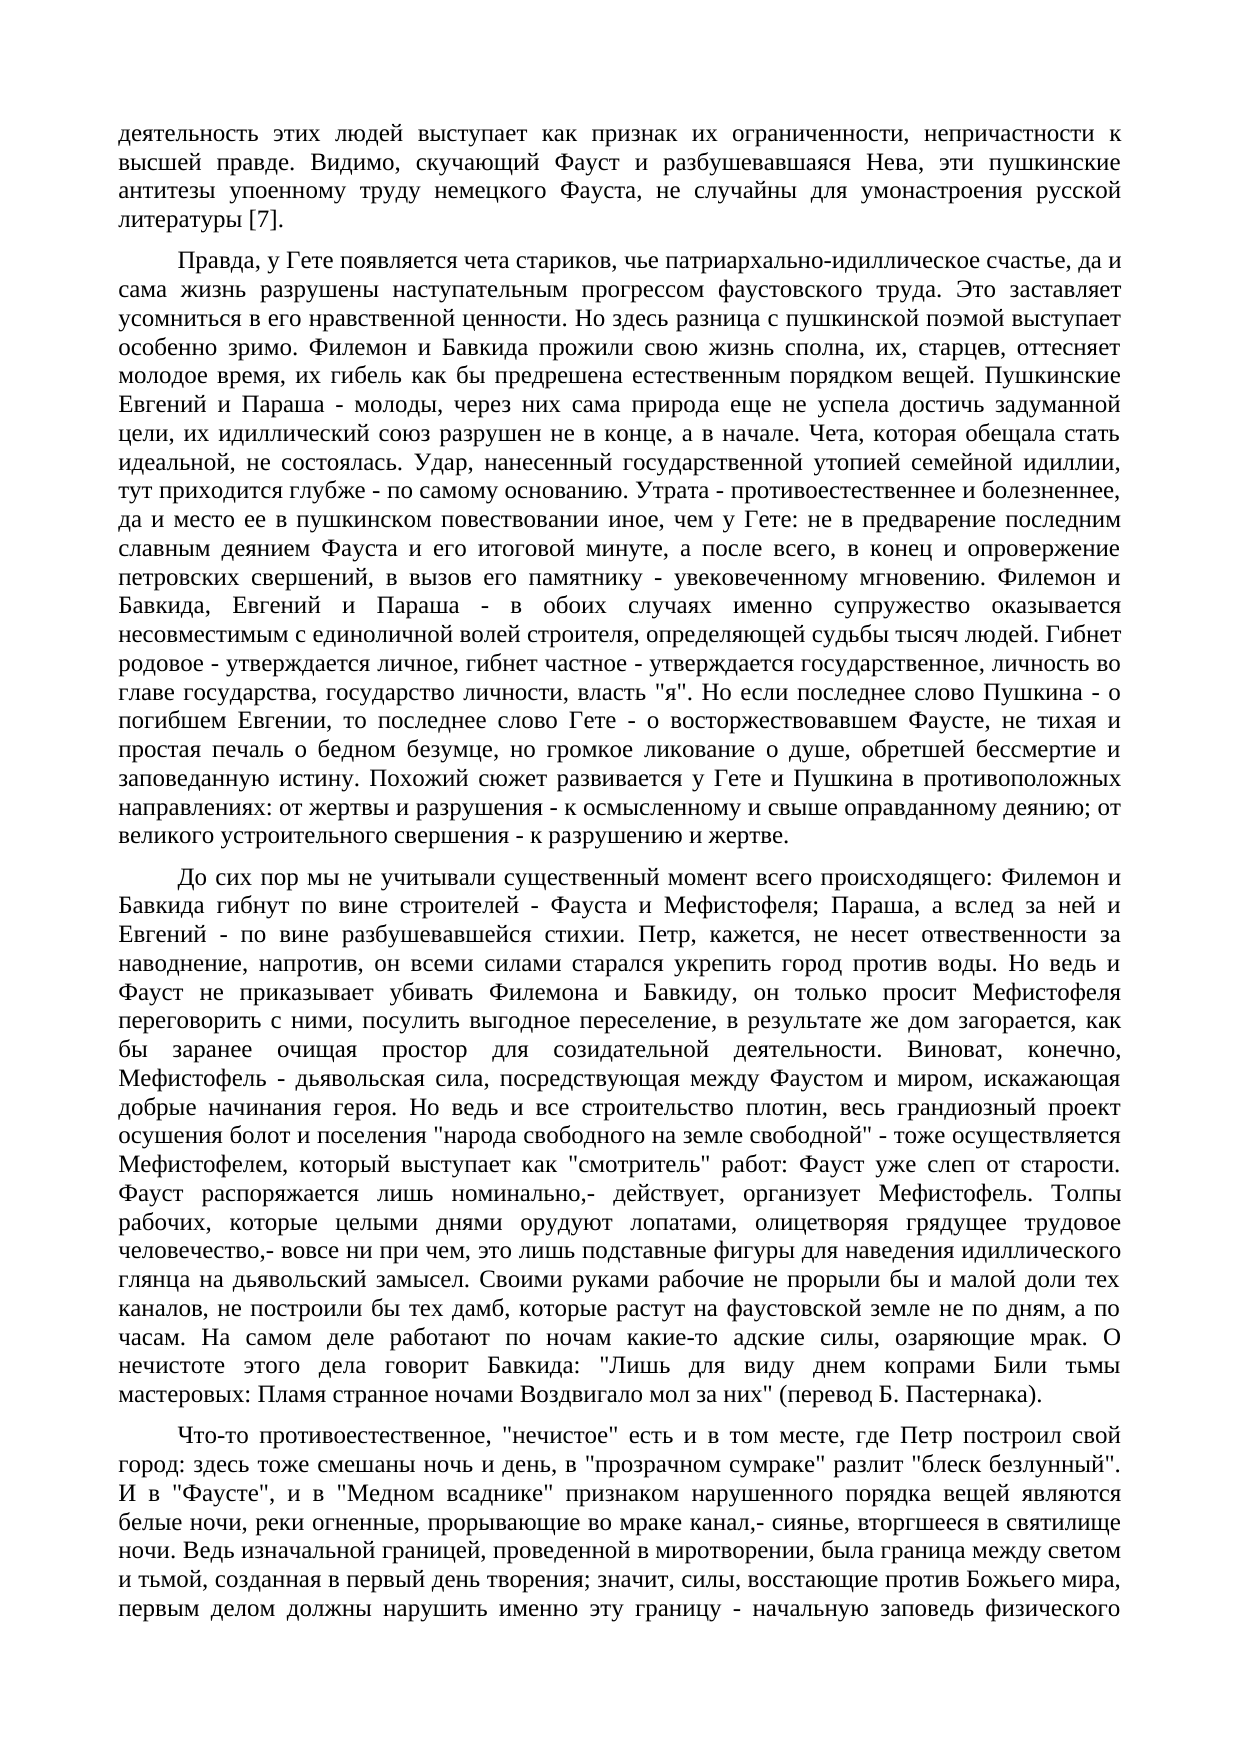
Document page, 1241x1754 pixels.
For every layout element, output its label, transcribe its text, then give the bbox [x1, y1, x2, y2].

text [118, 1421, 1122, 1622]
text До сих пор мы не учитывали существенный момент всего происходящего: Филемон и Бавкида гибнут по вине строителей - Фауста и Мефистофеля; Параша, а вслед за ней и Евгений - по вине разбушевавшейся стихии. Петр, кажется, не несет отвественности за наводнение, напротив, он всеми силами старался укрепить город против воды. Но ведь и Фауст не приказывает убивать Филемона и Бавкиду, он только просит Мефистофеля переговорить с ними, посулить выгодное переселение, в результате же дом загорается, как бы заранее очищая простор для созидательной деятельности. Виноват, конечно, Мефистофель - дьявольская сила, посредствующая между Фаустом и миром, искажающая добрые начинания героя. Но ведь и все строительство плотин, весь грандиозный проект осушения болот и поселения "народа свободного на земле свободной" - тоже осуществляется Мефистофелем, который выступает как "смотритель" работ: Фауст уже слеп от старости. Фауст распоряжается лишь номинально,- действует, организует Мефистофель. Толпы рабочих, которые целыми днями орудуют лопатами, олицетворяя грядущее трудовое человечество,- вовсе ни при чем, это лишь подставные фигуры для наведения идиллического глянца на дьявольский замысел. Своими руками рабочие не прорыли бы и малой доли тех каналов, не построили бы тех дамб, которые растут на фаустовской земле не по дням, а по часам. На самом деле работают по ночам какие-то адские силы, озаряющие мрак. О нечистоте этого дела говорит Бавкида: "Лишь для виду днем копрами Били тьмы мастеровых: Пламя странное ночами Воздвигало мол за них" (перевод Б. Пастернака). [118, 862, 1122, 1408]
text Правда, у Гeте появляется чета стариков, чье патриархально-идиллическое счастье, да и сама жизнь разрушены наступательным прогрессом фаустовского труда. Это заставляет усомниться в его нравственной ценности. Но здесь разница с пушкинской поэмой выступает особенно зримо. Филемон и Бавкида прожили свою жизнь сполна, их, старцев, оттесняет молодое время, их гибель как бы предрешена естественным порядком вещей. Пушкинские Евгений и Параша - молоды, через них сама природа еще не успела достичь задуманной цели, их идиллический союз разрушен не в конце, а в начале. Чета, которая обещала стать идеальной, не состоялась. Удар, нанесенный государственной утопией семейной идиллии, тут приходится глубже - по самому основанию. Утрата - противоестественнее и болезненнее, да и место ее в пушкинском повествовании иное, чем у Гeте: не в предварение последним славным деянием Фауста и его итоговой минуте, а после всего, в конец и опровержение петровских свершений, в вызов его памятнику - увековеченному мгновению. Филемон и Бавкида, Евгений и Параша - в обоих случаях именно супружество оказывается несовместимым с единоличной волей строителя, определяющей судьбы тысяч людей. Гибнет родовое - утверждается личное, гибнет частное - утверждается государственное, личность во главе государства, государство личности, власть "я". Но если последнее слово Пушкина - о погибшем Евгении, то последнее слово Гeте - о восторжествовавшем Фаусте, не тихая и простая печаль о бедном безумце, но громкое ликование о душе, обретшей бессмертие и заповеданную истину. Похожий сюжет развивается у Гeте и Пушкина в противоположных направлениях: от жертвы и разрушения - к осмысленному и свыше оправданному деянию; от великого устроительного свершения - к разрушению и жертве. [118, 246, 1122, 849]
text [118, 118, 1122, 233]
